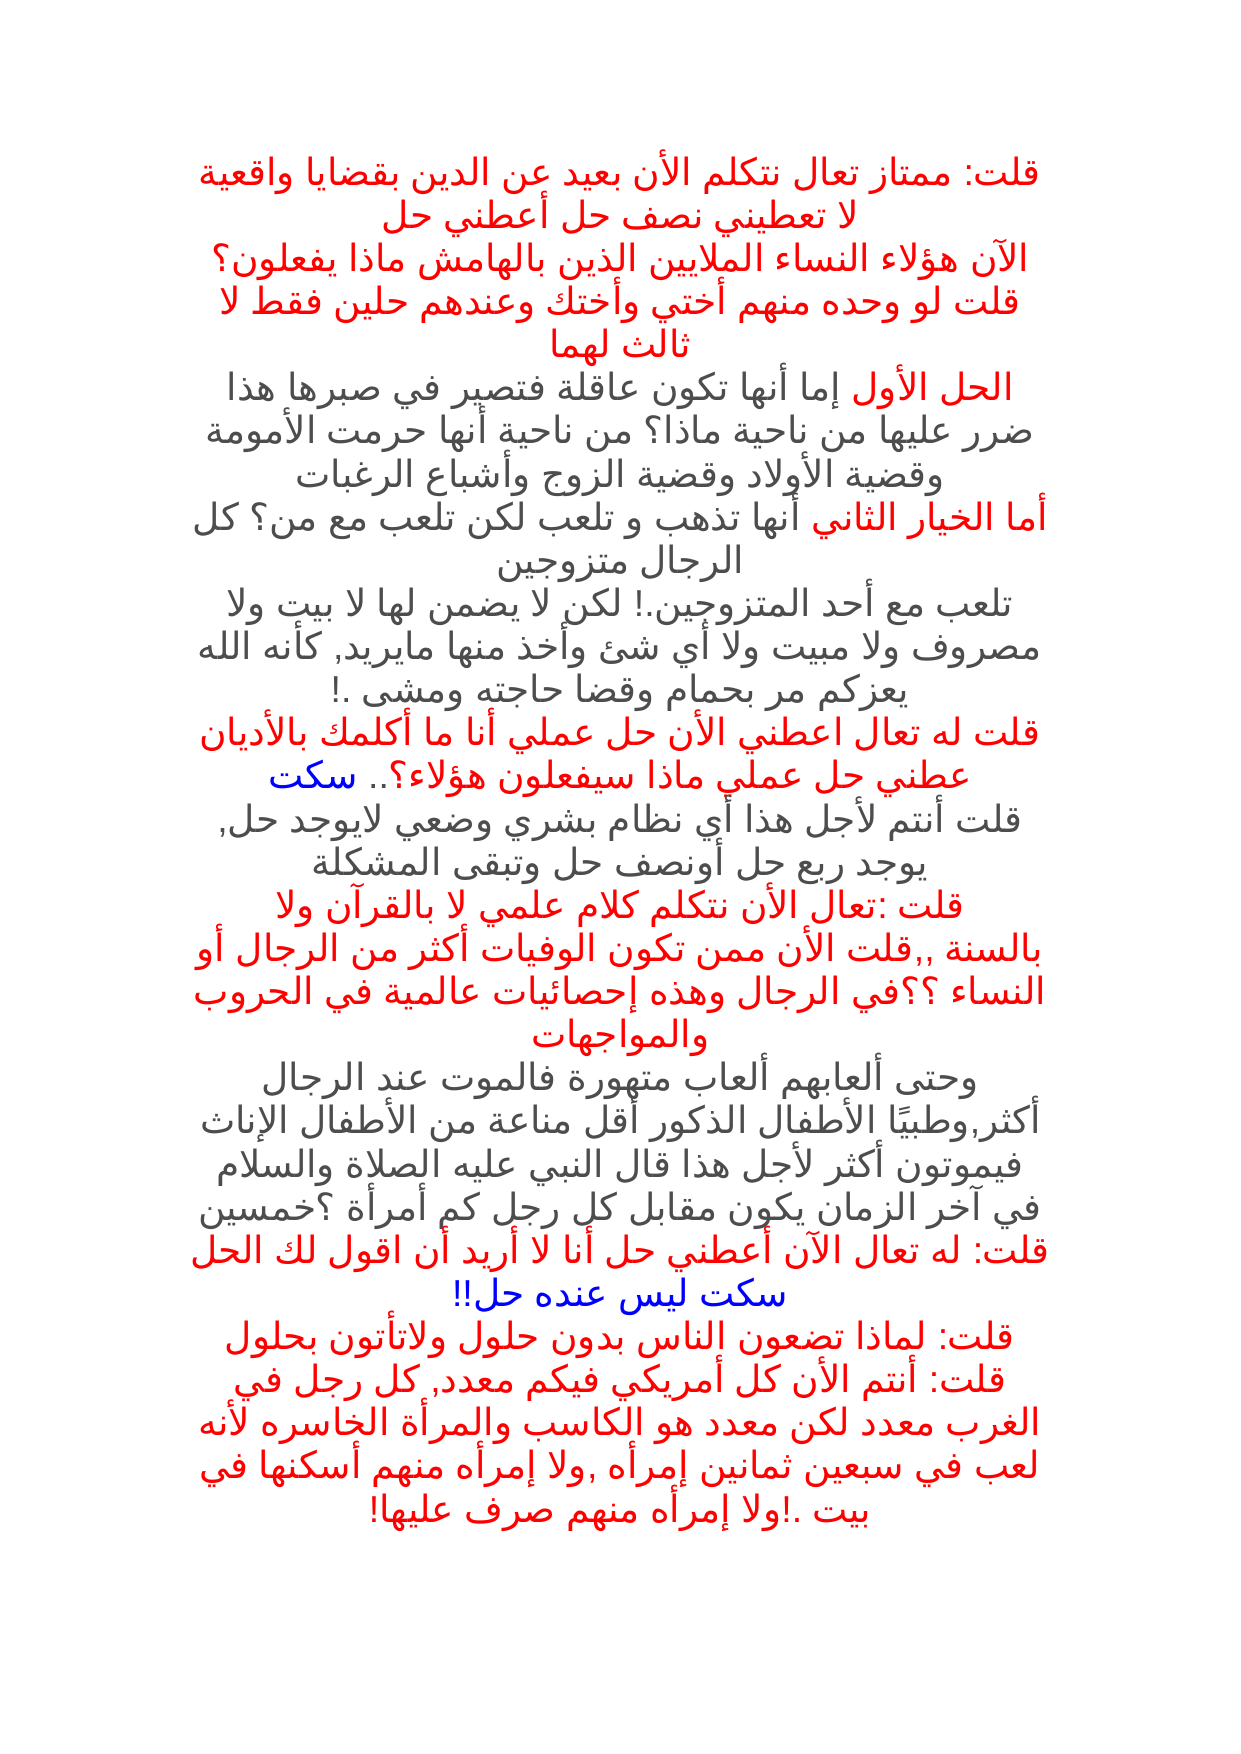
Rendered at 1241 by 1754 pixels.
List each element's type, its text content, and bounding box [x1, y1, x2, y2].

text قلت: له تعال الآن أعطني حل أنا لا أريد أن اقول لك الحل [187, 1228, 1053, 1271]
text الحل الأول إما أنها تكون عاقلة فتصير في صبرها هذا ضرر عليها من ناحية ماذا؟ من ناحية أنها حرمت الأمومة وقضية الأولاد وقضية الزوج وأشباع الرغبات [187, 366, 1053, 495]
text أما الخيار الثاني أنها تذهب و تلعب لكن تلعب مع من؟ كل الرجال متزوجين [187, 495, 1053, 581]
text الآن هؤلاء النساء الملايين الذين بالهامش ماذا يفعلون؟ قلت لو وحده منهم أختي وأختك وعندهم حلين فقط لا ثالث لهما [187, 236, 1053, 366]
text قلت أنتم لأجل هذا أي نظام بشري وضعي لايوجد حل, يوجد ربع حل أونصف حل وتبقى المشكلة [187, 797, 1053, 883]
text قلت: ممتاز تعال نتكلم الأن بعيد عن الدين بقضايا واقعية لا تعطيني نصف حل أعطني حل [187, 150, 1053, 236]
text قلت: أنتم الأن كل أمريكي فيكم معدد, كل رجل في الغرب معدد لكن معدد هو الكاسب والمرأة الخاسره لأنه لعب في سبعين ثمانين إمرأه ,ولا إمرأه منهم أسكنها في بيت .!ولا إمرأه منهم صرف عليها! [187, 1357, 1053, 1530]
text سكت ليس عنده حل!! [187, 1271, 1053, 1314]
text قلت: لماذا تضعون الناس بدون حلول ولاتأتون بحلول [187, 1314, 1053, 1357]
text تلعب مع أحد المتزوجين.! لكن لا يضمن لها لا بيت ولا مصروف ولا مبيت ولا أي شئ وأخذ منها مايريد, كأنه الله يعزكم مر بحمام وقضا حاجته ومشى .! [187, 581, 1053, 711]
text قلت :تعال الأن نتكلم كلام علمي لا بالقرآن ولا بالسنة ,,قلت الأن ممن تكون الوفيات أكثر من الرجال أو النساء ؟؟في الرجال وهذه إحصائيات عالمية في الحروب والمواجهات [187, 883, 1053, 1056]
text وحتى ألعابهم ألعاب متهورة فالموت عند الرجال أكثر,وطبيًا الأطفال الذكور أقل مناعة من الأطفال الإناث فيموتون أكثر لأجل هذا قال النبي عليه الصلاة والسلام في آخر الزمان يكون مقابل كل رجل كم أمرأة ؟خمسين [187, 1056, 1053, 1228]
text قلت له تعال اعطني الأن حل عملي أنا ما أكلمك بالأديان عطني حل عملي ماذا سيفعلون هؤلاء؟.. سكت [187, 711, 1053, 797]
